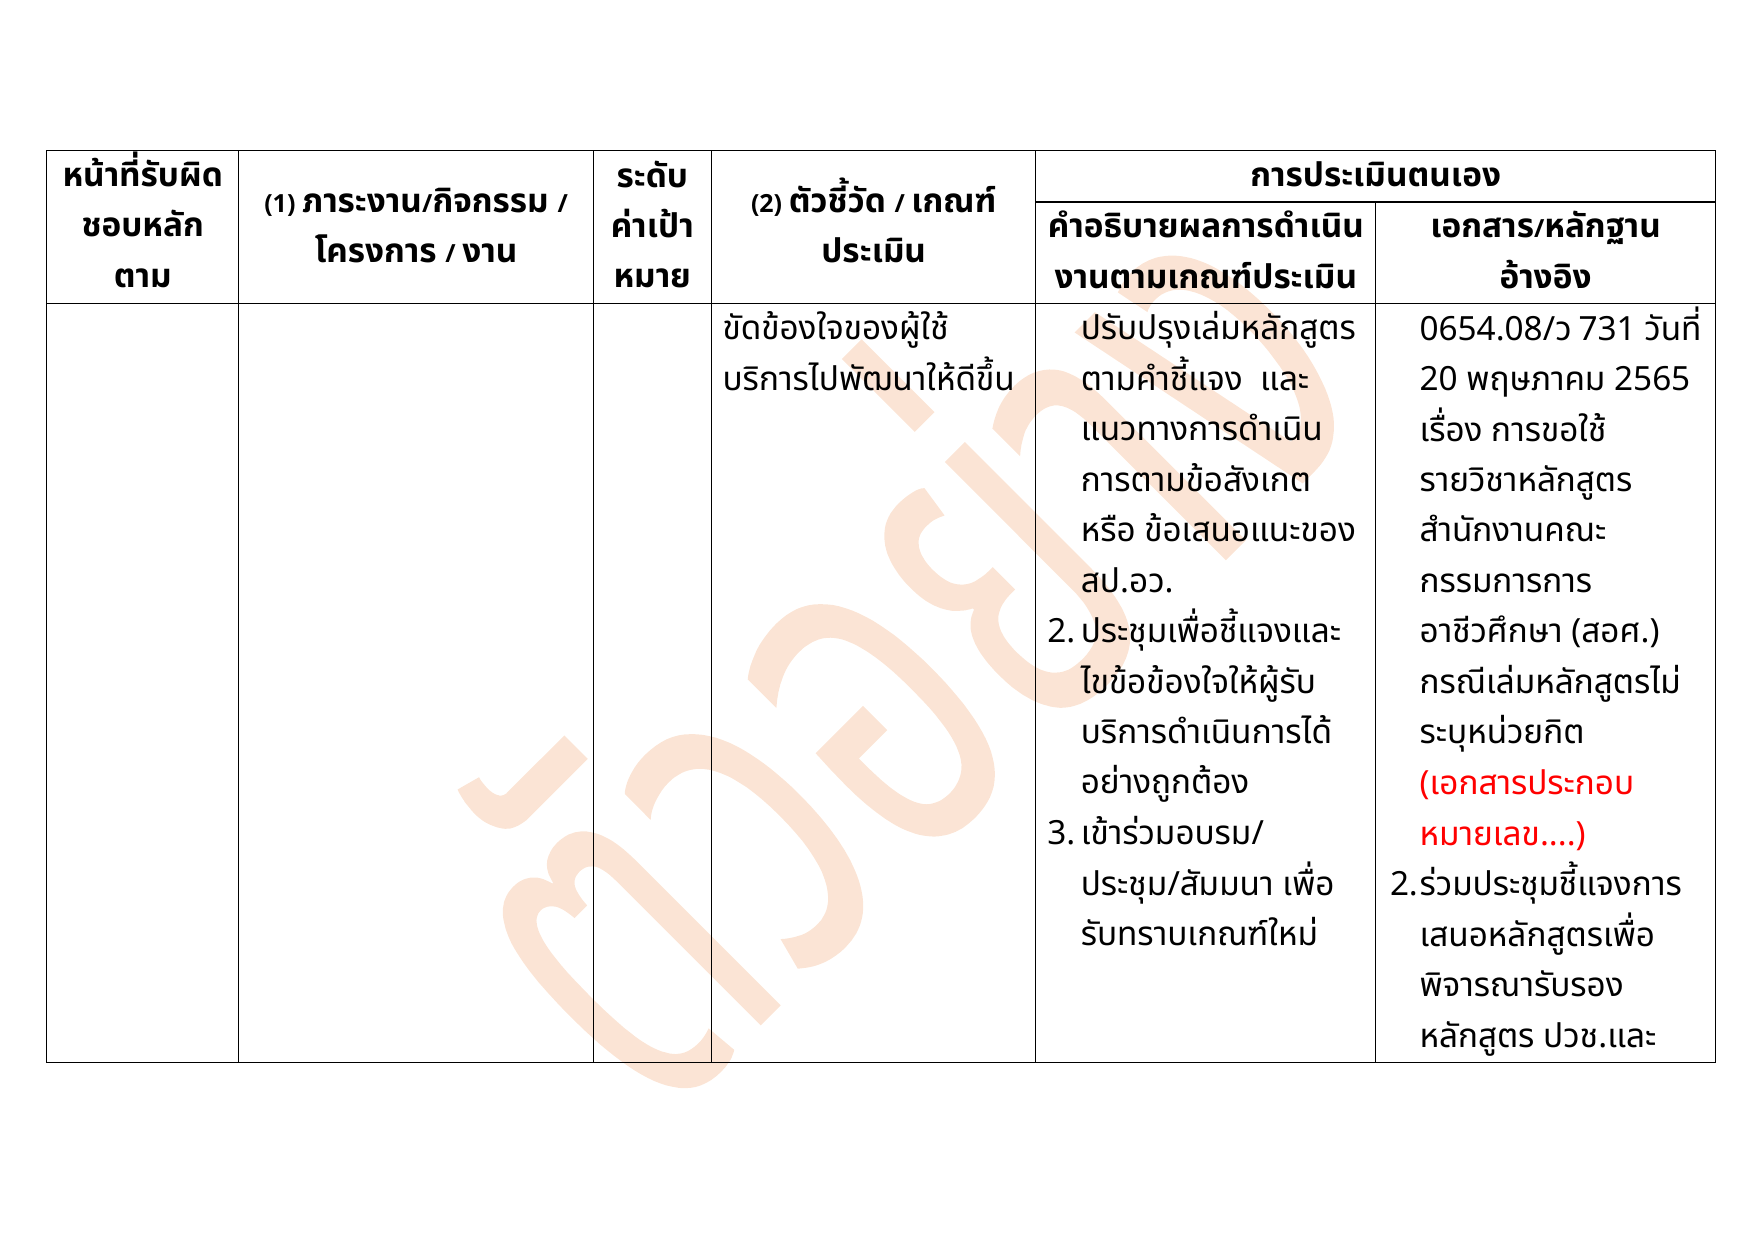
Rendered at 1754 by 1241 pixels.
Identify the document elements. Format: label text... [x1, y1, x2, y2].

table_cell ระดับที่ 5. มีระดับ 4 และสามารถนำข้อขัดข้องใจของผู้ใช้บริการไปพัฒนาให้ดีขึ้น [712, 304, 1035, 1062]
table_cell [239, 304, 593, 1062]
table_header หน้าที่รับผิดชอบหลักตามมาตรฐานกำหนดตำแหน่ง [47, 151, 238, 303]
table_header (1) ภาระงาน/กิจกรรม / โครงการ / งาน [239, 151, 593, 303]
table_header ระดับค่าเป้าหมาย [594, 151, 711, 303]
table_cell [47, 304, 238, 1062]
table_header การประเมินตนเอง [1036, 151, 1715, 201]
table_cell [594, 304, 711, 1062]
table_cell เอกสาร/หลักฐานอ้างอิง [1376, 203, 1715, 303]
table_header (2) ตัวชี้วัด / เกณฑ์ประเมิน [712, 151, 1035, 303]
table_cell คำอธิบายผลการดำเนินงานตามเกณฑ์ประเมิน [1036, 203, 1375, 303]
